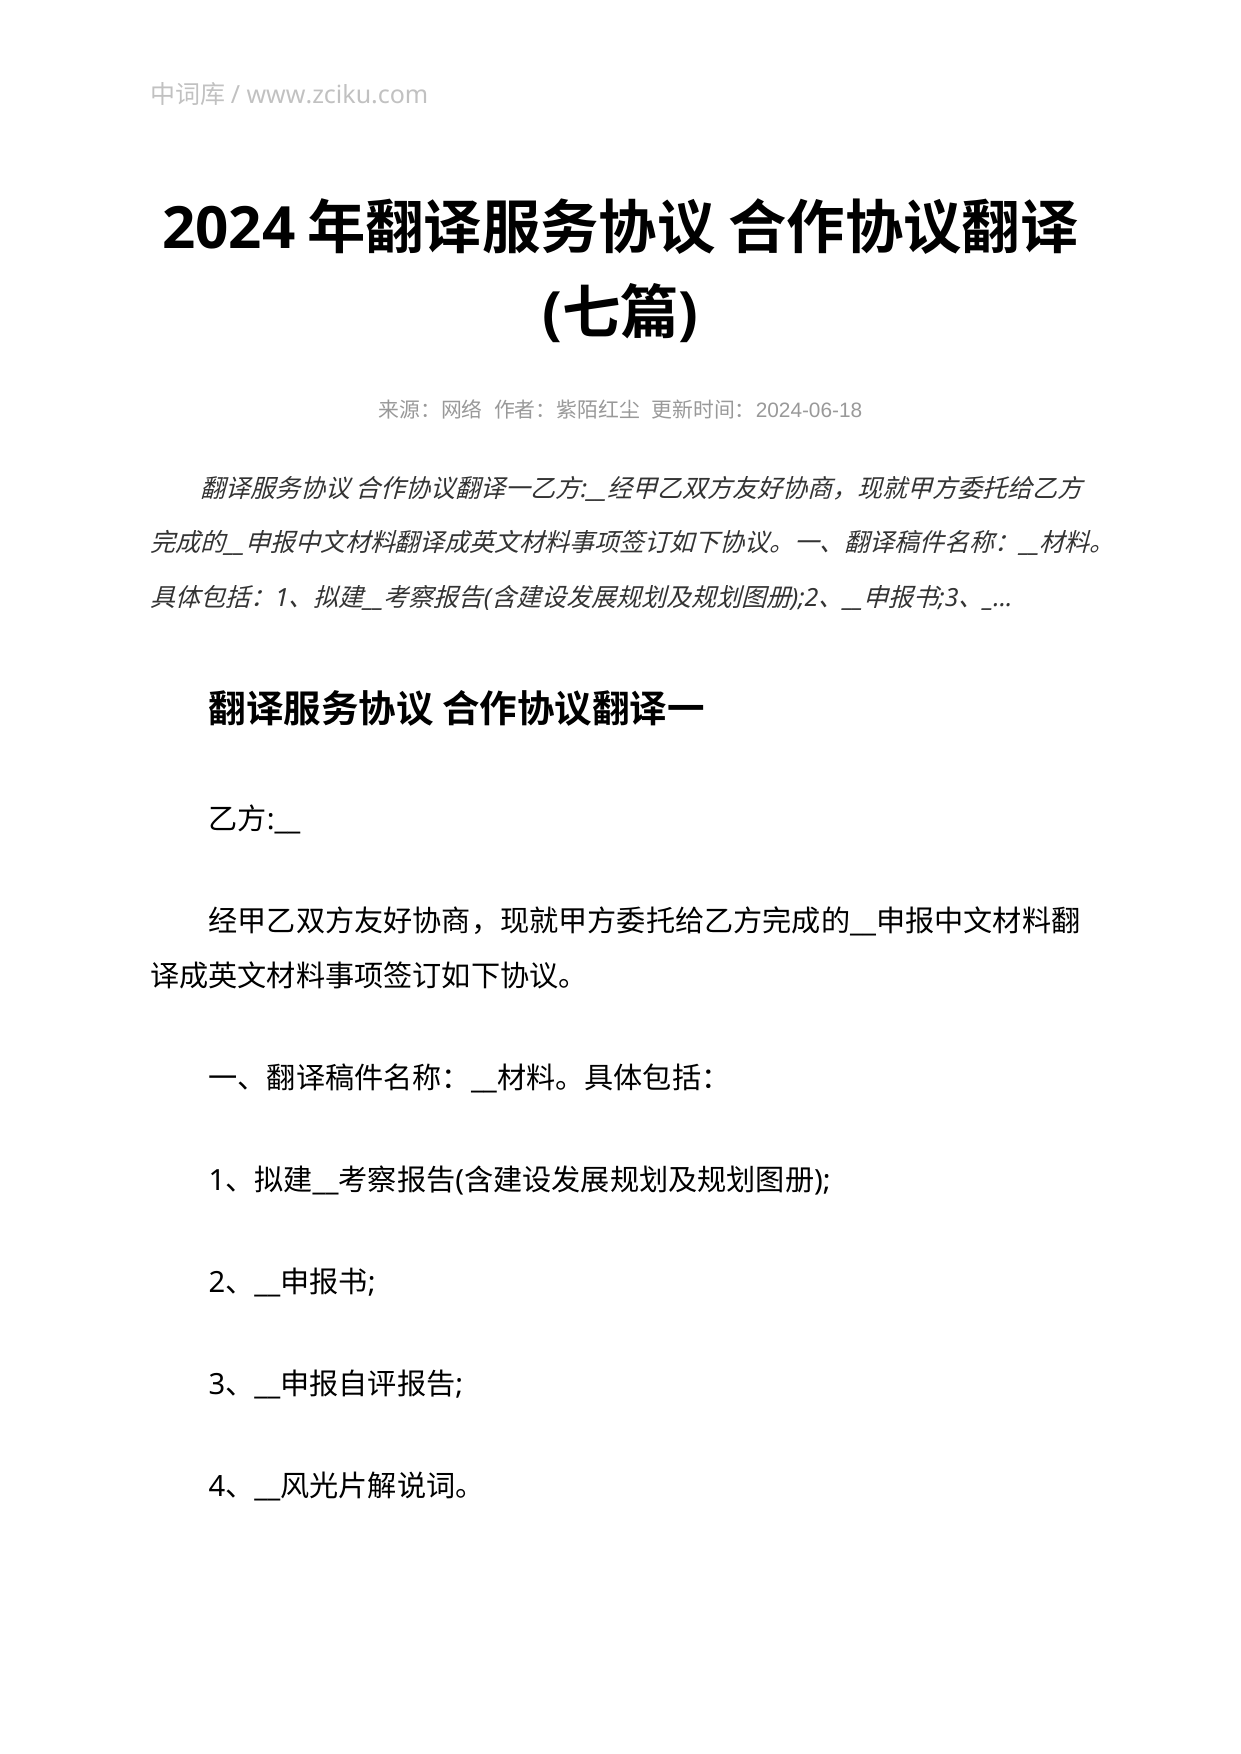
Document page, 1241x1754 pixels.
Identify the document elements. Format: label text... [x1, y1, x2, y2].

subtitle 2024年翻译服务协议 合作协议翻译(七篇) [150, 181, 1090, 351]
text 3、__申报自评报告; [150, 1361, 1090, 1403]
text 一、翻译稿件名称：__材料。具体包括： [150, 1055, 1090, 1097]
text 经甲乙双方友好协商，现就甲方委托给乙方完成的__申报中文材料翻译成英文材料事项签订如下协议。 [150, 898, 1090, 995]
text 1、拟建__考察报告(含建设发展规划及规划图册); [150, 1157, 1090, 1199]
text 翻译服务协议 合作协议翻译一 [150, 678, 1090, 733]
text 4、__风光片解说词。 [150, 1463, 1090, 1505]
text 翻译服务协议 合作协议翻译一乙方:__经甲乙双方友好协商，现就甲方委托给乙方完成的__申报中文材料翻译成英文材料事项签订如下协议。一、翻译稿件名称：__材料。具体包括：1、拟建__考察报告(含建设发展规划及规划图册);2、__申报书;3、_... [150, 468, 1090, 613]
text 乙方:__ [150, 796, 1090, 838]
text 来源：网络 作者：紫陌红尘 更新时间：2024-06-18 [150, 398, 1090, 422]
text 2、__申报书; [150, 1259, 1090, 1301]
